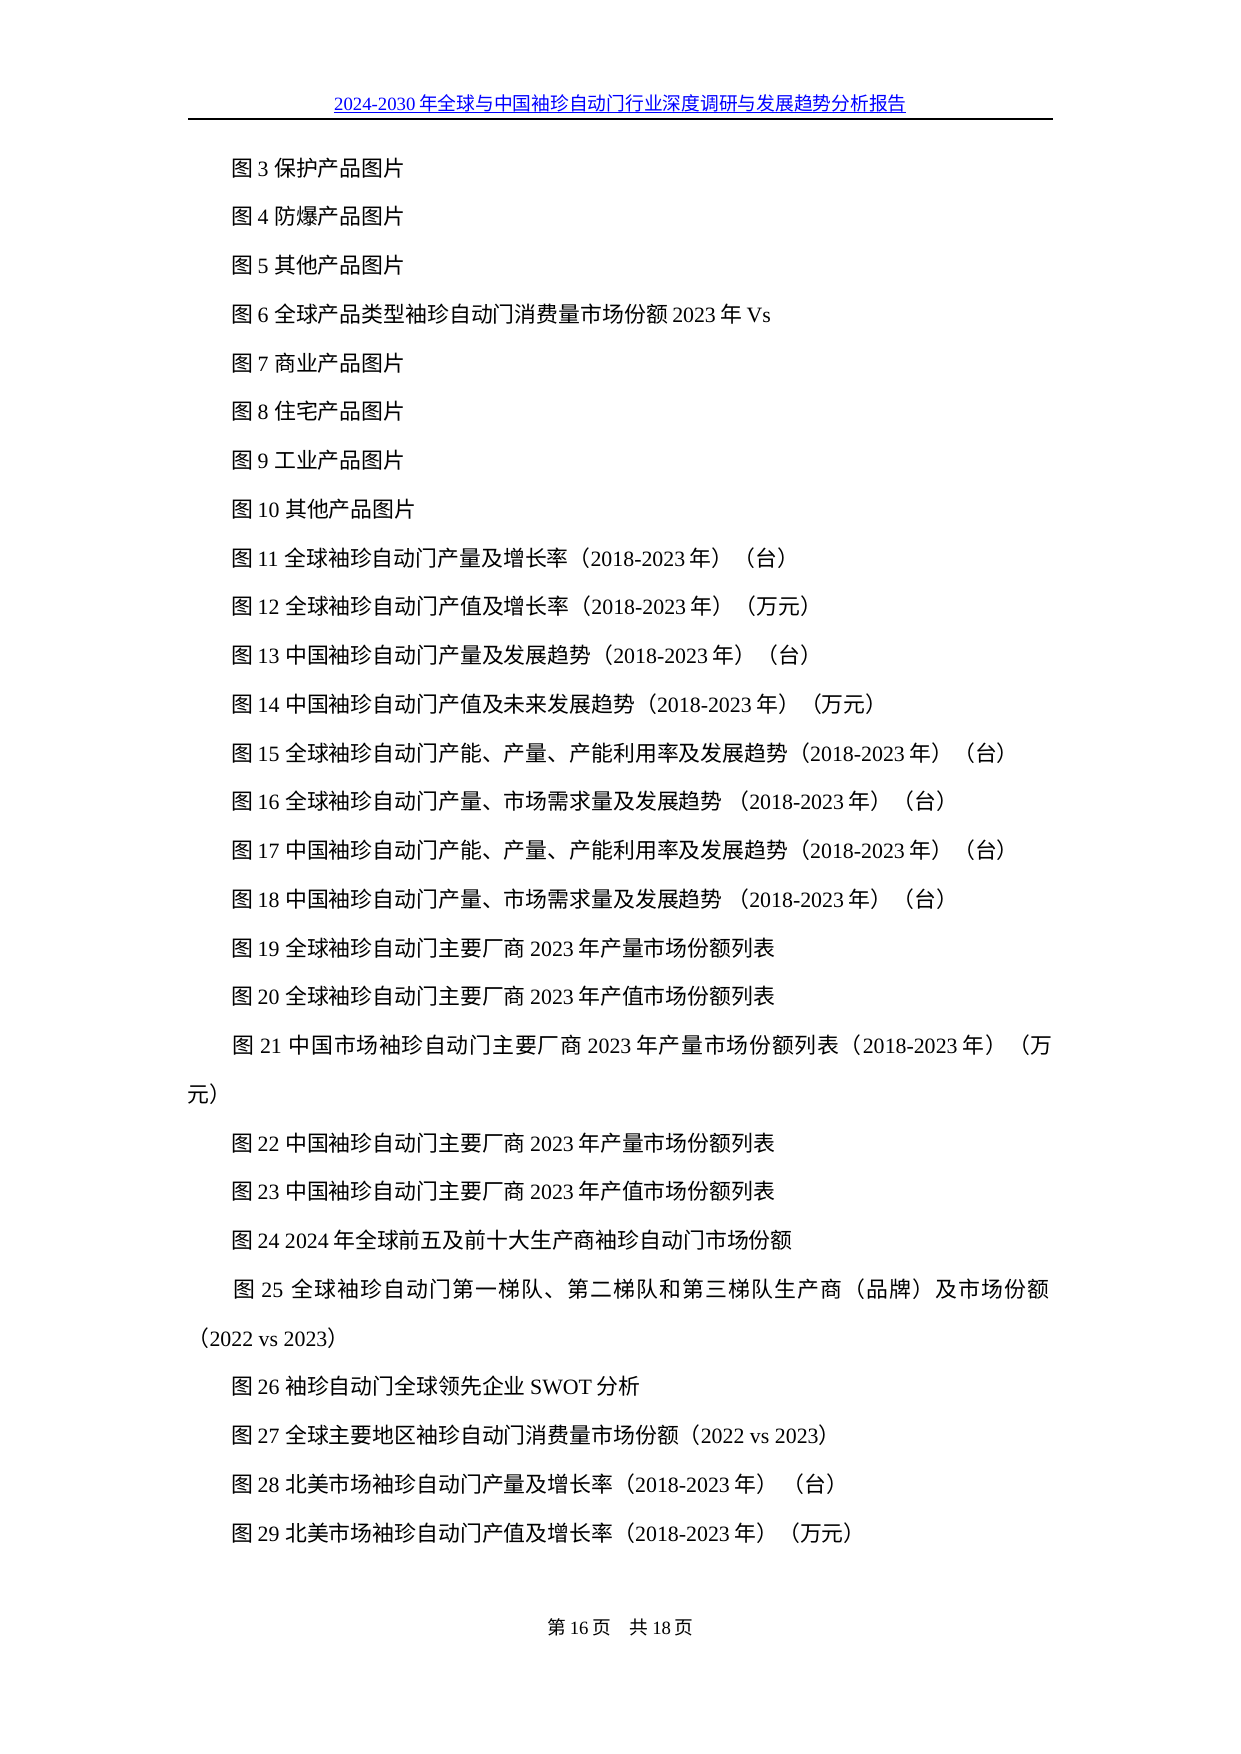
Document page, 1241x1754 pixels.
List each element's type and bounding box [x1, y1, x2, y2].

text [187, 150, 1053, 1548]
